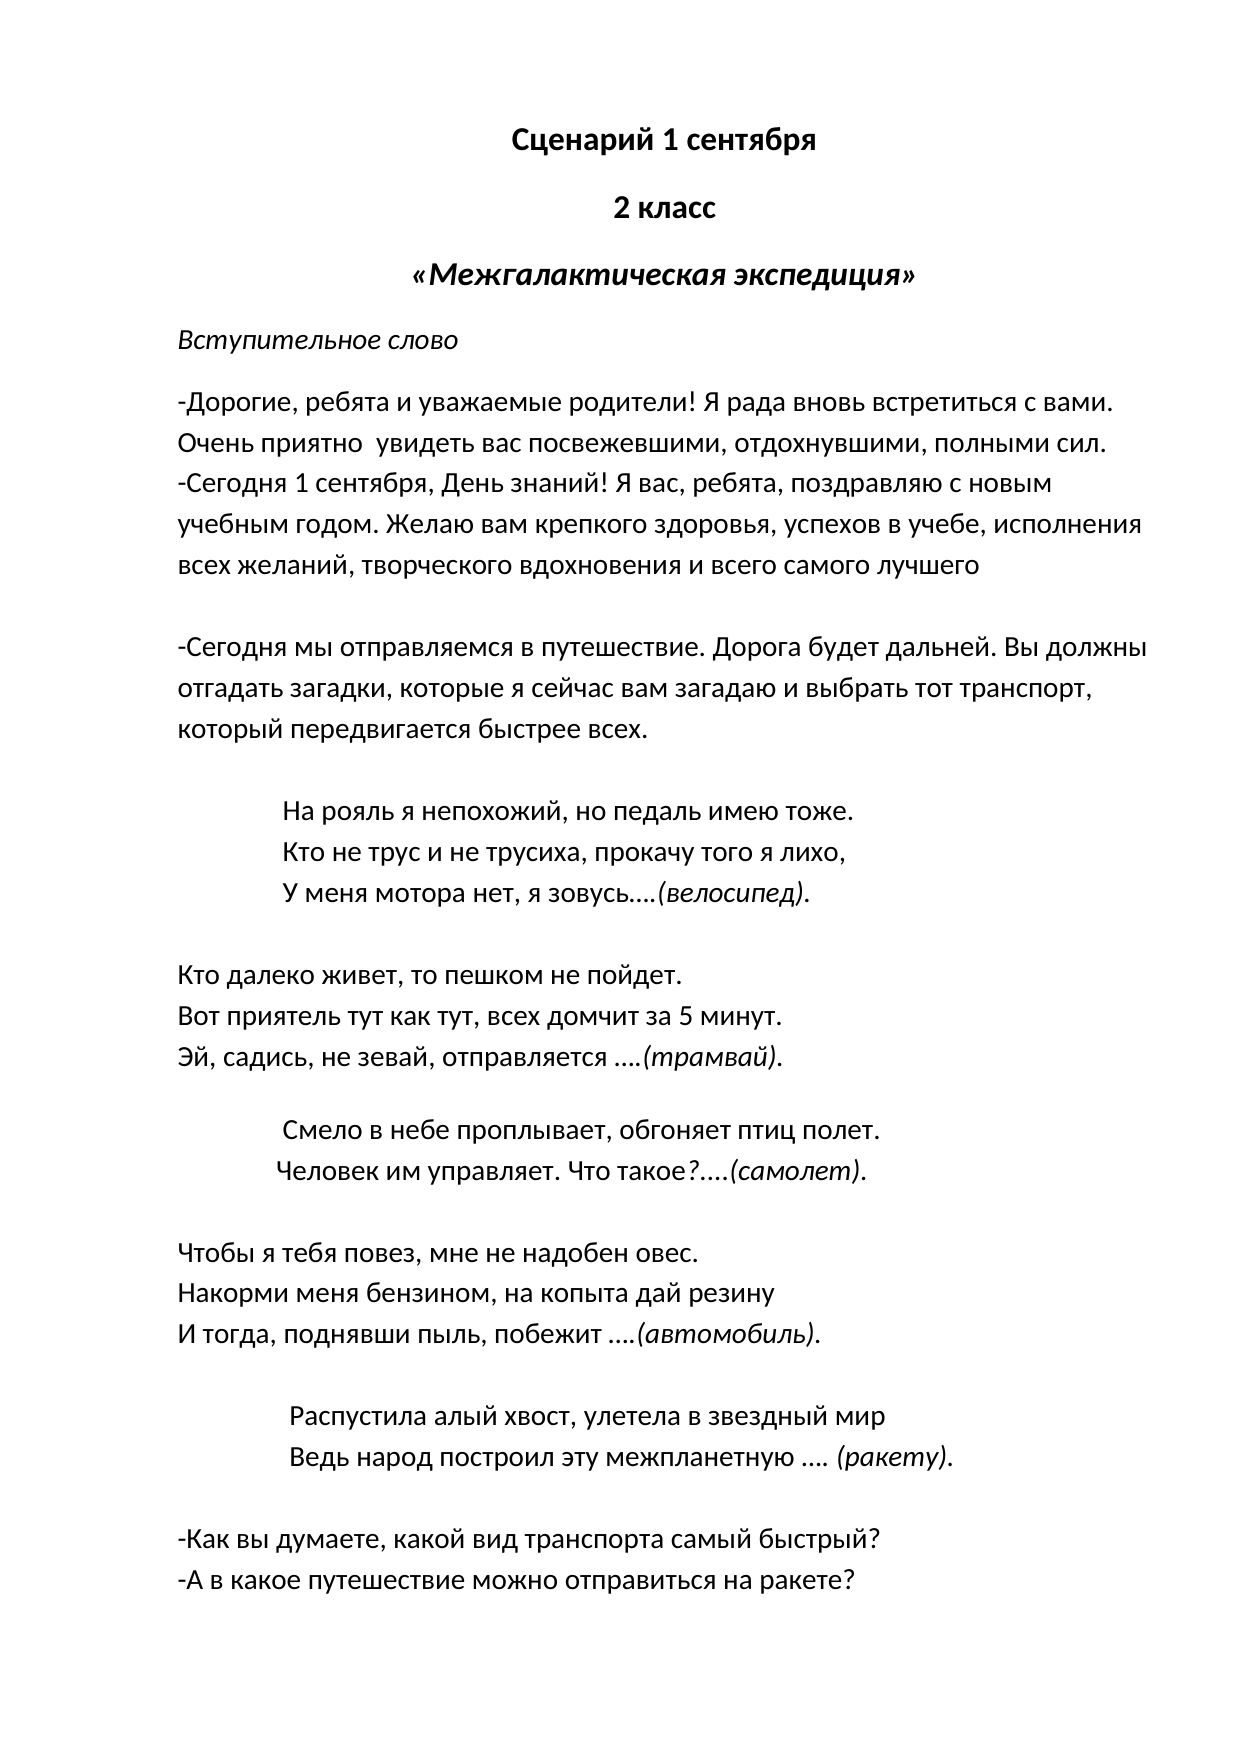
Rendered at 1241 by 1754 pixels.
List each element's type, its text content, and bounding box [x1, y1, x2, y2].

text Вступительное слово [177, 321, 1152, 357]
list -Сегодня 1 сентября, День знаний! Я вас, ребята, поздравляю с новым учебным годом. Желаю вам крепкого здоровья, успехов в учебе, исполнения всех желаний, творческого вдохновения и всего самого лучшего [177, 464, 1152, 582]
list -А в какое путешествие можно отправиться на ракете? [177, 1561, 1152, 1597]
list Смело в небе проплывает, обгоняет птиц полет. [177, 1111, 1152, 1146]
list Кто далеко живет, то пешком не пойдет. [177, 956, 1152, 991]
list И тогда, поднявши пыль, побежит ….(автомобиль). [177, 1316, 1152, 1351]
list На рояль я непохожий, но педаль имею тоже. [177, 792, 1152, 828]
list Человек им управляет. Что такое?....(самолет). [177, 1152, 1152, 1187]
list -Дорогие, ребята и уважаемые родители! Я рада вновь встретиться с вами. Очень приятно увидеть вас посвежевшими, отдохнувшими, полными сил. [177, 383, 1152, 459]
list Кто не трус и не трусиха, прокачу того я лихо, [177, 833, 1152, 869]
list Чтобы я тебя повез, мне не надобен овес. [177, 1234, 1152, 1269]
list Вот приятель тут как тут, всех домчит за 5 минут. [177, 997, 1152, 1032]
list -Как вы думаете, какой вид транспорта самый быстрый? [177, 1520, 1152, 1556]
list -Сегодня мы отправляемся в путешествие. Дорога будет дальней. Вы должны отгадать загадки, которые я сейчас вам загадаю и выбрать тот транспорт, который передвигается быстрее всех. [177, 628, 1152, 746]
list Распустила алый хвост, улетела в звездный мир [177, 1397, 1152, 1433]
text 2 класс [177, 186, 1152, 226]
list Эй, садись, не зевай, отправляется ….(трамвай). [177, 1038, 1152, 1073]
list У меня мотора нет, я зовусь….(велосипед). [177, 874, 1152, 909]
list Ведь народ построил эту межпланетную …. (ракету). [177, 1438, 1152, 1474]
text Сценарий 1 сентября [177, 118, 1152, 159]
text «Межгалактическая экспедиция» [177, 253, 1152, 294]
list Накорми меня бензином, на копыта дай резину [177, 1274, 1152, 1310]
